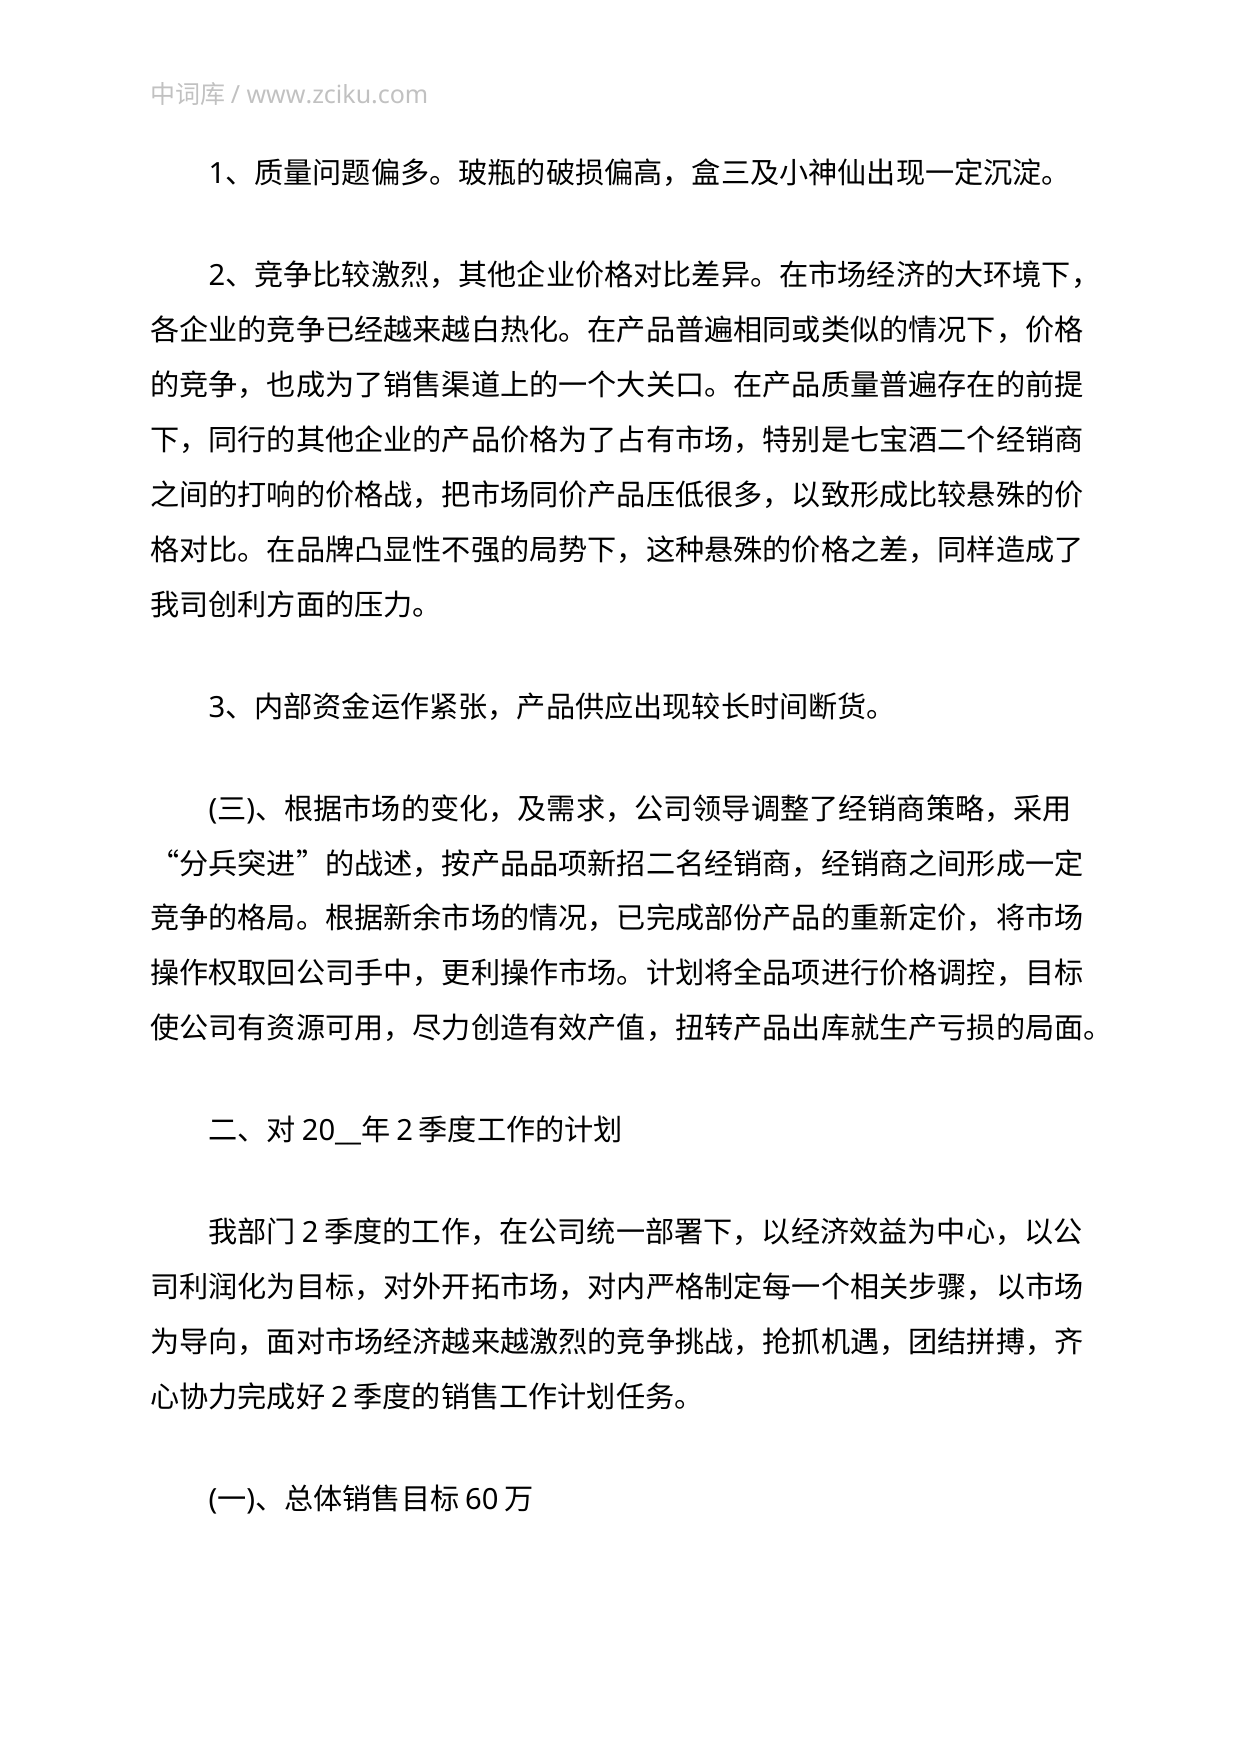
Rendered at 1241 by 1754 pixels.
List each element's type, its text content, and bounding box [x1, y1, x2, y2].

text 1、质量问题偏多。玻瓶的破损偏高，盒三及小神仙出现一定沉淀。 [150, 150, 1090, 192]
text 我部门2季度的工作，在公司统一部署下，以经济效益为中心，以公司利润化为目标，对外开拓市场，对内严格制定每一个相关步骤，以市场为导向，面对市场经济越来越激烈的竞争挑战，抢抓机遇，团结拼搏，齐心协力完成好2季度的销售工作计划任务。 [150, 1209, 1090, 1416]
text (一)、总体销售目标60万 [150, 1475, 1090, 1518]
text 3、内部资金运作紧张，产品供应出现较长时间断货。 [150, 683, 1090, 726]
text 二、对20__年2季度工作的计划 [150, 1107, 1090, 1149]
text (三)、根据市场的变化，及需求，公司领导调整了经销商策略，采用“分兵突进”的战述，按产品品项新招二名经销商，经销商之间形成一定竞争的格局。根据新余市场的情况，已完成部份产品的重新定价，将市场操作权取回公司手中，更利操作市场。计划将全品项进行价格调控，目标使公司有资源可用，尽力创造有效产值，扭转产品出库就生产亏损的局面。 [150, 785, 1090, 1047]
text 2、竞争比较激烈，其他企业价格对比差异。在市场经济的大环境下，各企业的竞争已经越来越白热化。在产品普遍相同或类似的情况下，价格的竞争，也成为了销售渠道上的一个大关口。在产品质量普遍存在的前提下，同行的其他企业的产品价格为了占有市场，特别是七宝酒二个经销商之间的打响的价格战，把市场同价产品压低很多，以致形成比较悬殊的价格对比。在品牌凸显性不强的局势下，这种悬殊的价格之差，同样造成了我司创利方面的压力。 [150, 252, 1090, 624]
